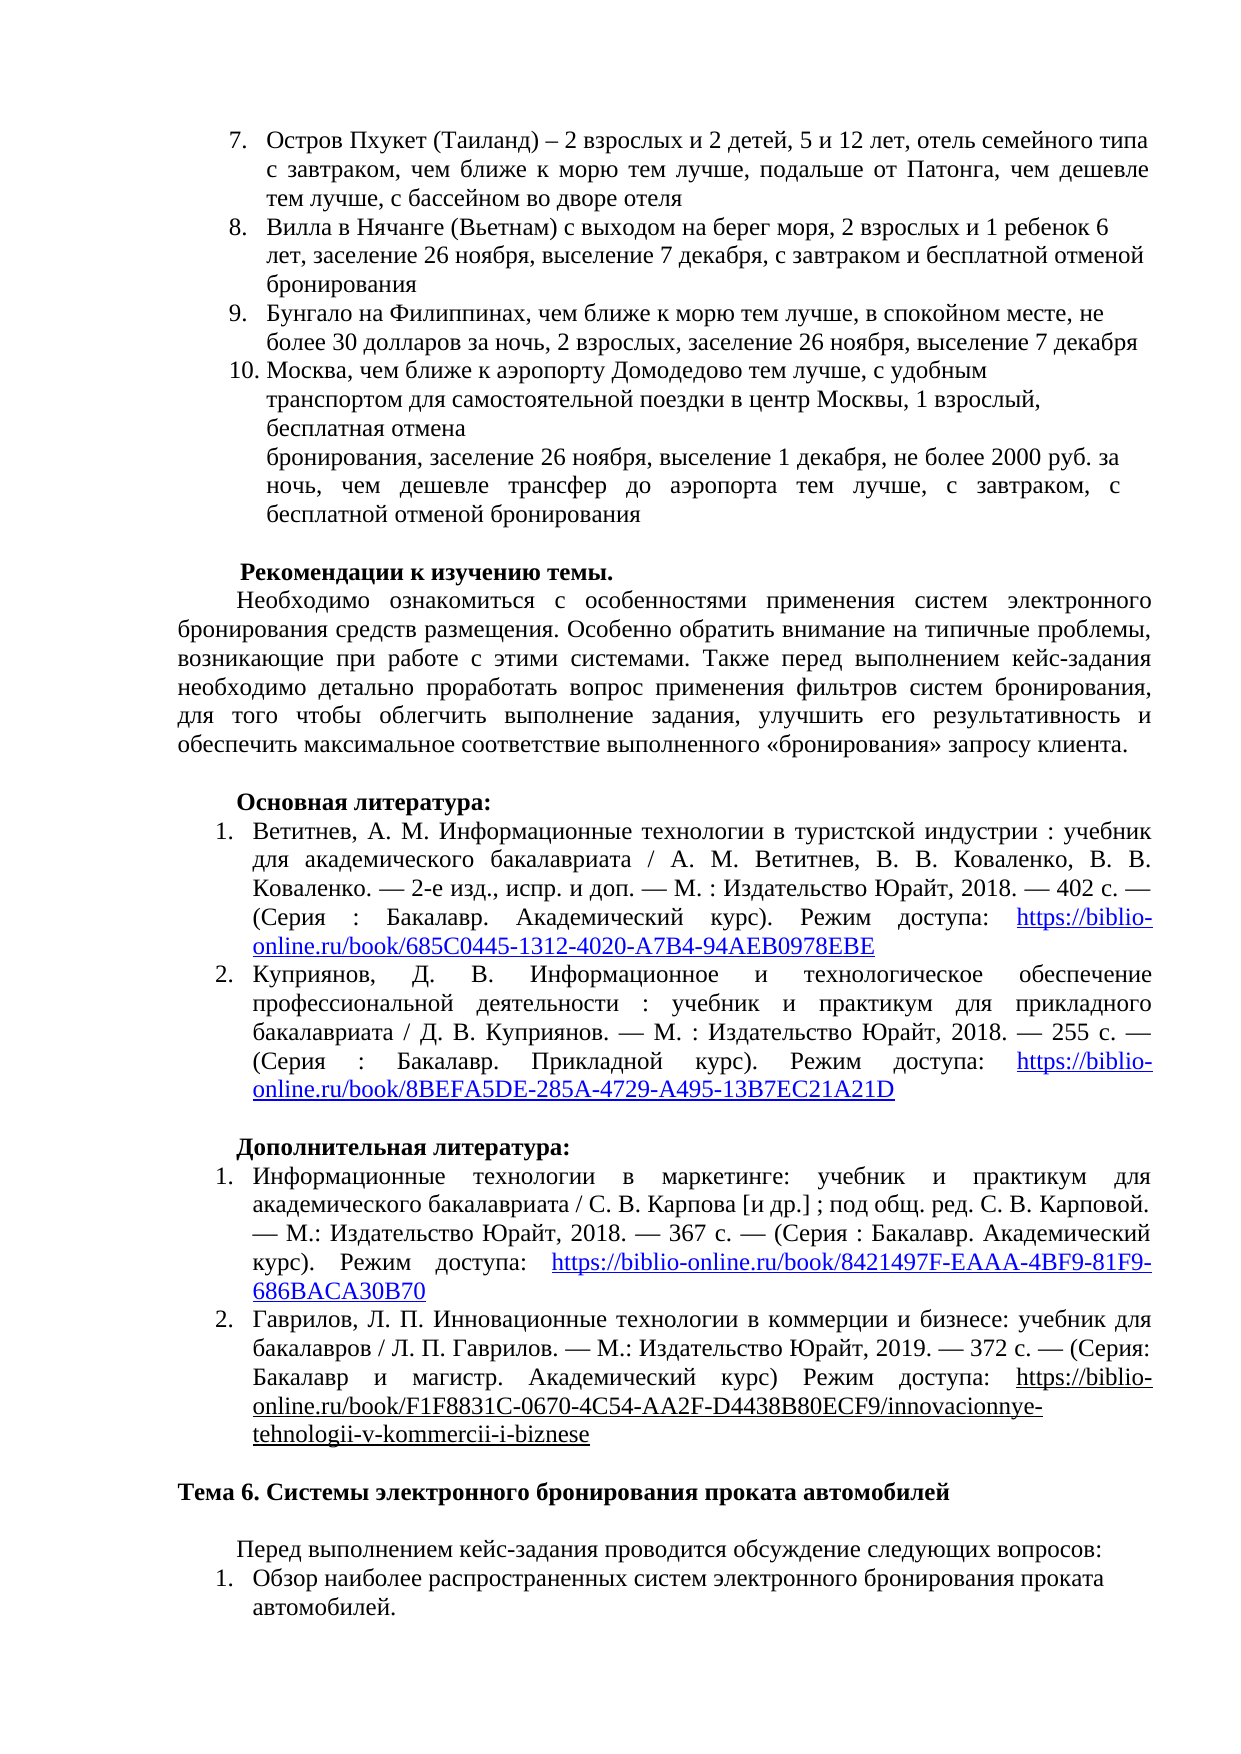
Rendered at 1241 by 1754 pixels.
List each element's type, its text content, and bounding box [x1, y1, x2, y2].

subtitle Дополнительная литература: [236, 1132, 1165, 1161]
list Бунгало на Филиппинах, чем ближе к морю тем лучше, в спокойном месте, не [228, 298, 1165, 327]
subtitle Тема 6. Системы электронного бронирования проката автомобилей [177, 1477, 1165, 1506]
list Ветитнев, А. М. Информационные технологии в туристской индустрии : учебник для академического бакалавриата / А. М. Ветитнев, В. В. Коваленко, В. В. Коваленко. — 2-е изд., испр. и доп. — М. : Издательство Юрайт, 2018. — 402 с. — (Серия : Бакалавр. Академический курс). Режим доступа: https://biblio- online.ru/book/685C0445-1312-4020-A7B4-94AEB0978EBE [215, 816, 1152, 959]
list Обзор наиболее распространенных систем электронного бронирования проката автомобилей. [215, 1563, 1151, 1621]
list Информационные технологии в маркетинге: учебник и практикум для академического бакалавриата / С. В. Карпова [и др.] ; под общ. ред. С. В. Карповой. [215, 1161, 1152, 1218]
list Москва, чем ближе к аэропорту Домодедово тем лучше, с удобным транспортом для самостоятельной поездки в центр Москвы, 1 взрослый, бесплатная отмена [228, 355, 1130, 442]
text — М.: Издательство Юрайт, 2018. — 367 с. — (Серия : Бакалавр. Академический курс). Режим доступа: https://biblio-online.ru/book/8421497F-EAAA-4BF9-81F9- 686BACA30B70 [252, 1218, 1152, 1304]
text Перед выполнением кейс-задания проводится обсуждение следующих вопросов: [236, 1534, 1165, 1563]
list Вилла в Нячанге (Вьетнам) с выходом на берег моря, 2 взрослых и 1 ребенок 6 лет, заселение 26 ноября, выселение 7 декабря, с завтраком и бесплатной отменой бронирования [228, 212, 1144, 298]
text бронирования, заселение 26 ноября, выселение 1 декабря, не более 2000 руб. за ночь, чем дешевле трансфер до аэропорта тем лучше, с завтраком, с бесплатной отменой бронирования [266, 442, 1121, 528]
list Куприянов, Д. В. Информационное и технологическое обеспечение профессиональной деятельности : учебник и практикум для прикладного бакалавриата / Д. В. Куприянов. — М. : Издательство Юрайт, 2018. — 255 с. — (Серия : Бакалавр. Прикладной курс). Режим доступа: https://biblio- online.ru/book/8BEFA5DE-285A-4729-A495-13B7EC21A21D [215, 959, 1153, 1103]
subtitle Рекомендации к изучению темы. [240, 557, 1165, 586]
text Необходимо ознакомиться с особенностями применения систем электронного бронирования средств размещения. Особенно обратить внимание на типичные проблемы, возникающие при работе с этими системами. Также перед выполнением кейс-задания необходимо детально проработать вопрос применения фильтров систем бронирования, для того чтобы облегчить выполнение задания, улучшить его результативность и обеспечить максимальное соответствие выполненного «бронирования» запросу клиента. [177, 586, 1152, 758]
list Остров Пхукет (Таиланд) – 2 взрослых и 2 детей, 5 и 12 лет, отель семейного типа с завтраком, чем ближе к морю тем лучше, подальше от Патонга, чем дешевле тем лучше, с бассейном во дворе отеля [228, 125, 1150, 211]
subtitle Основная литература: [236, 787, 1165, 816]
text более 30 долларов за ночь, 2 взрослых, заселение 26 ноября, выселение 7 декабря [266, 327, 1165, 355]
text tehnologii-v-kommercii-i-biznese [252, 1419, 1165, 1448]
list Гаврилов, Л. П. Инновационные технологии в коммерции и бизнесе: учебник для бакалавров / Л. П. Гаврилов. — М.: Издательство Юрайт, 2019. — 372 с. — (Серия: Бакалавр и магистр. Академический курс) Режим доступа: https://biblio- online.ru/book/F1F8831C-0670-4C54-AA2F-D4438B80ECF9/innovacionnye- [215, 1304, 1152, 1419]
